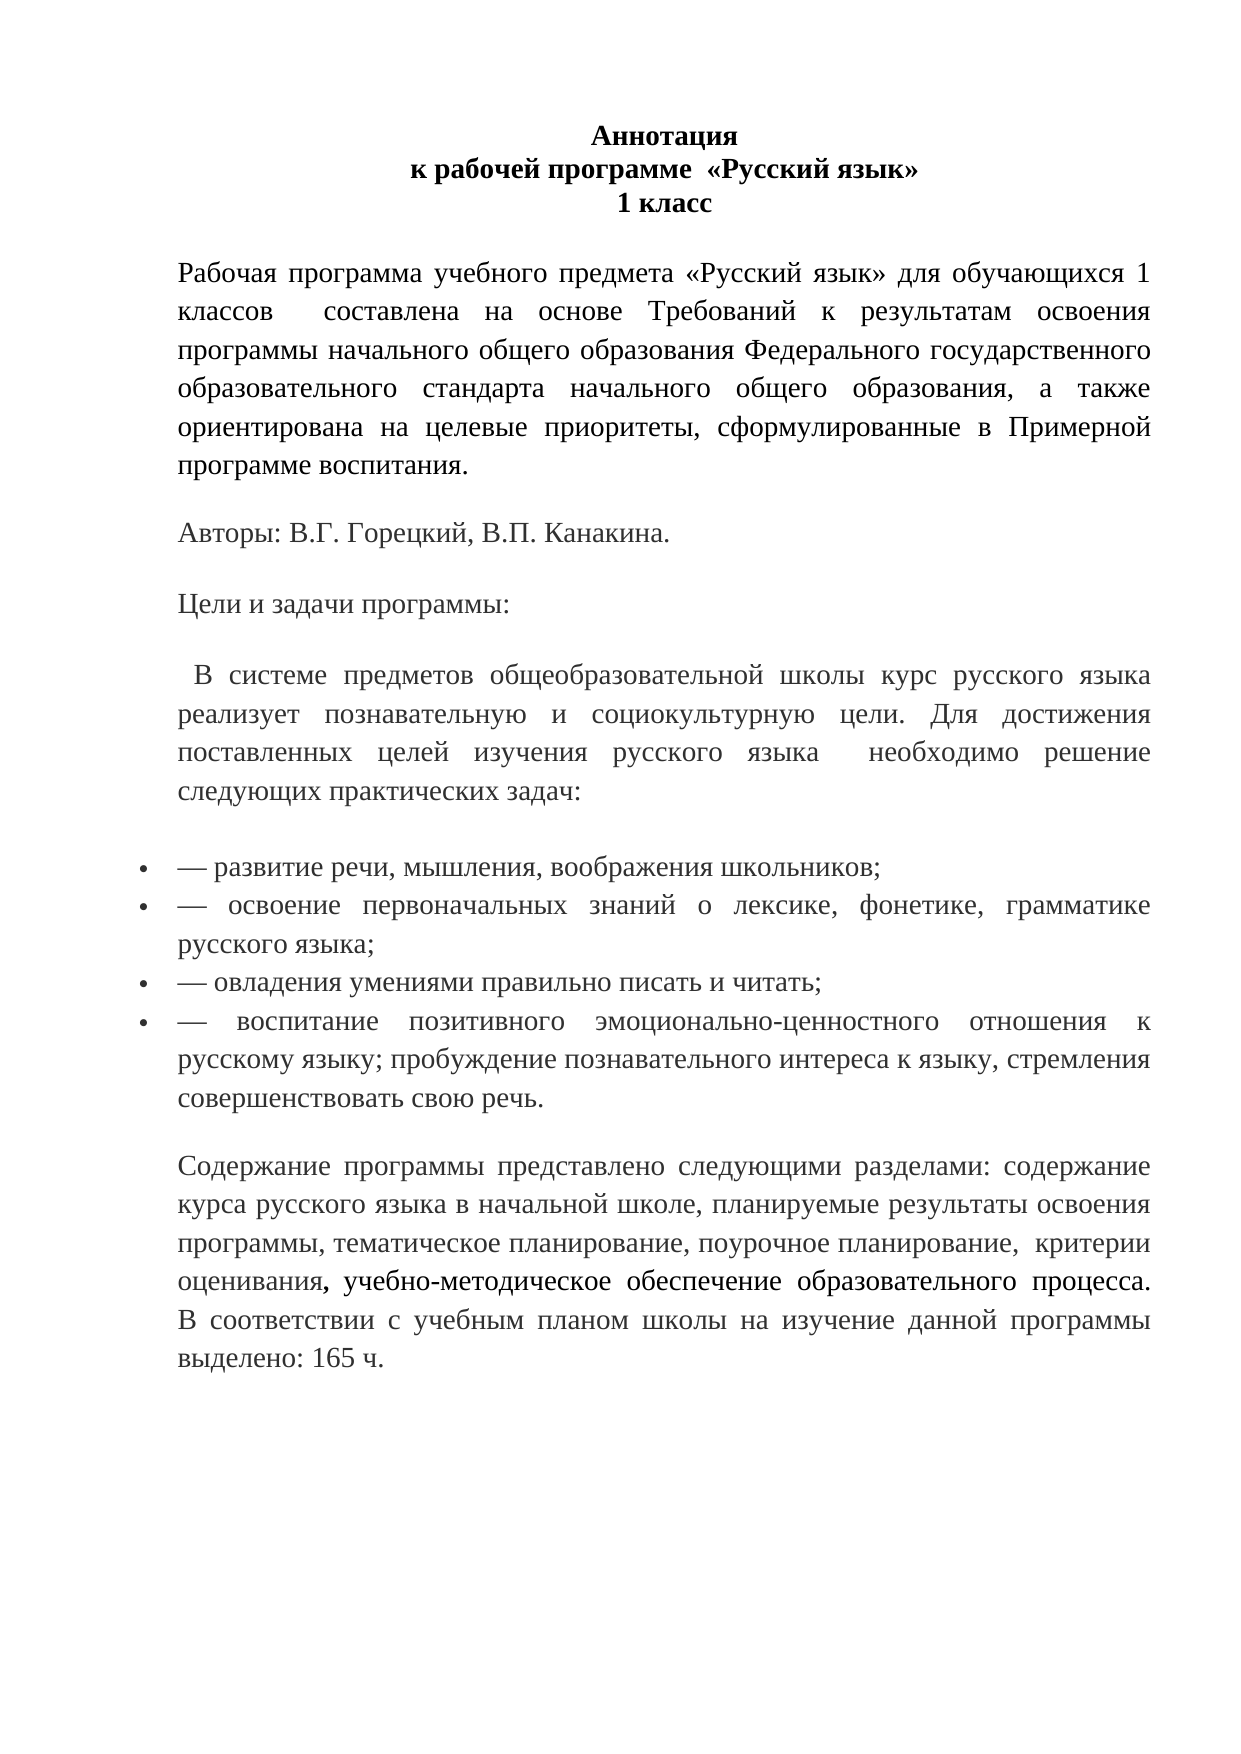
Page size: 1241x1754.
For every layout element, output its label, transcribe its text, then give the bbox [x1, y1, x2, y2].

text Авторы: В.Г. Горецкий, В.П. Канакина. [177, 515, 1152, 549]
text 1 класс [177, 185, 1152, 219]
text Содержание программы представлено следующими разделами: содержание курса русского языка в начальной школе, планируемые результаты освоения программы, тематическое планирование, поурочное планирование, критерии оценивания, учебно-методическое обеспечение образовательного процесса. В соответствии с учебным планом школы на изучение данной программы выделено: 165 ч. [177, 1148, 1152, 1374]
text к рабочей программе «Русский язык» [177, 152, 1152, 185]
list — освоение первоначальных знаний о лексике, фонетике, грамматике русского языка; [140, 887, 1152, 959]
text Цели и задачи программы: [177, 586, 1152, 620]
text Рабочая программа учебного предмета «Русский язык» для обучающихся 1 классов составлена на основе Требований к результатам освоения программы началь​ного общего образования Федерального государственного обра​зовательного стандарта начального общего образования, а также ориентирована на целевые приори​теты, сформулированные в Примерной программе воспитания. [177, 255, 1152, 481]
text В системе предметов общеобразовательной школы курс русского языка реализует познавательную и социокультурную цели. Для достижения поставленных целей изучения русского языка необходимо решение следующих практических задач: [177, 657, 1152, 806]
list — овладения умениями правильно писать и читать; [140, 964, 1152, 998]
list — развитие речи, мышления, воображения школьников; [140, 849, 1152, 882]
text Аннотация [177, 118, 1152, 152]
list — воспитание позитивного эмоционально-ценностного отношения к русскому языку; пробуждение познавательного интереса к языку, стремления совершенствовать свою речь. [140, 1003, 1152, 1114]
